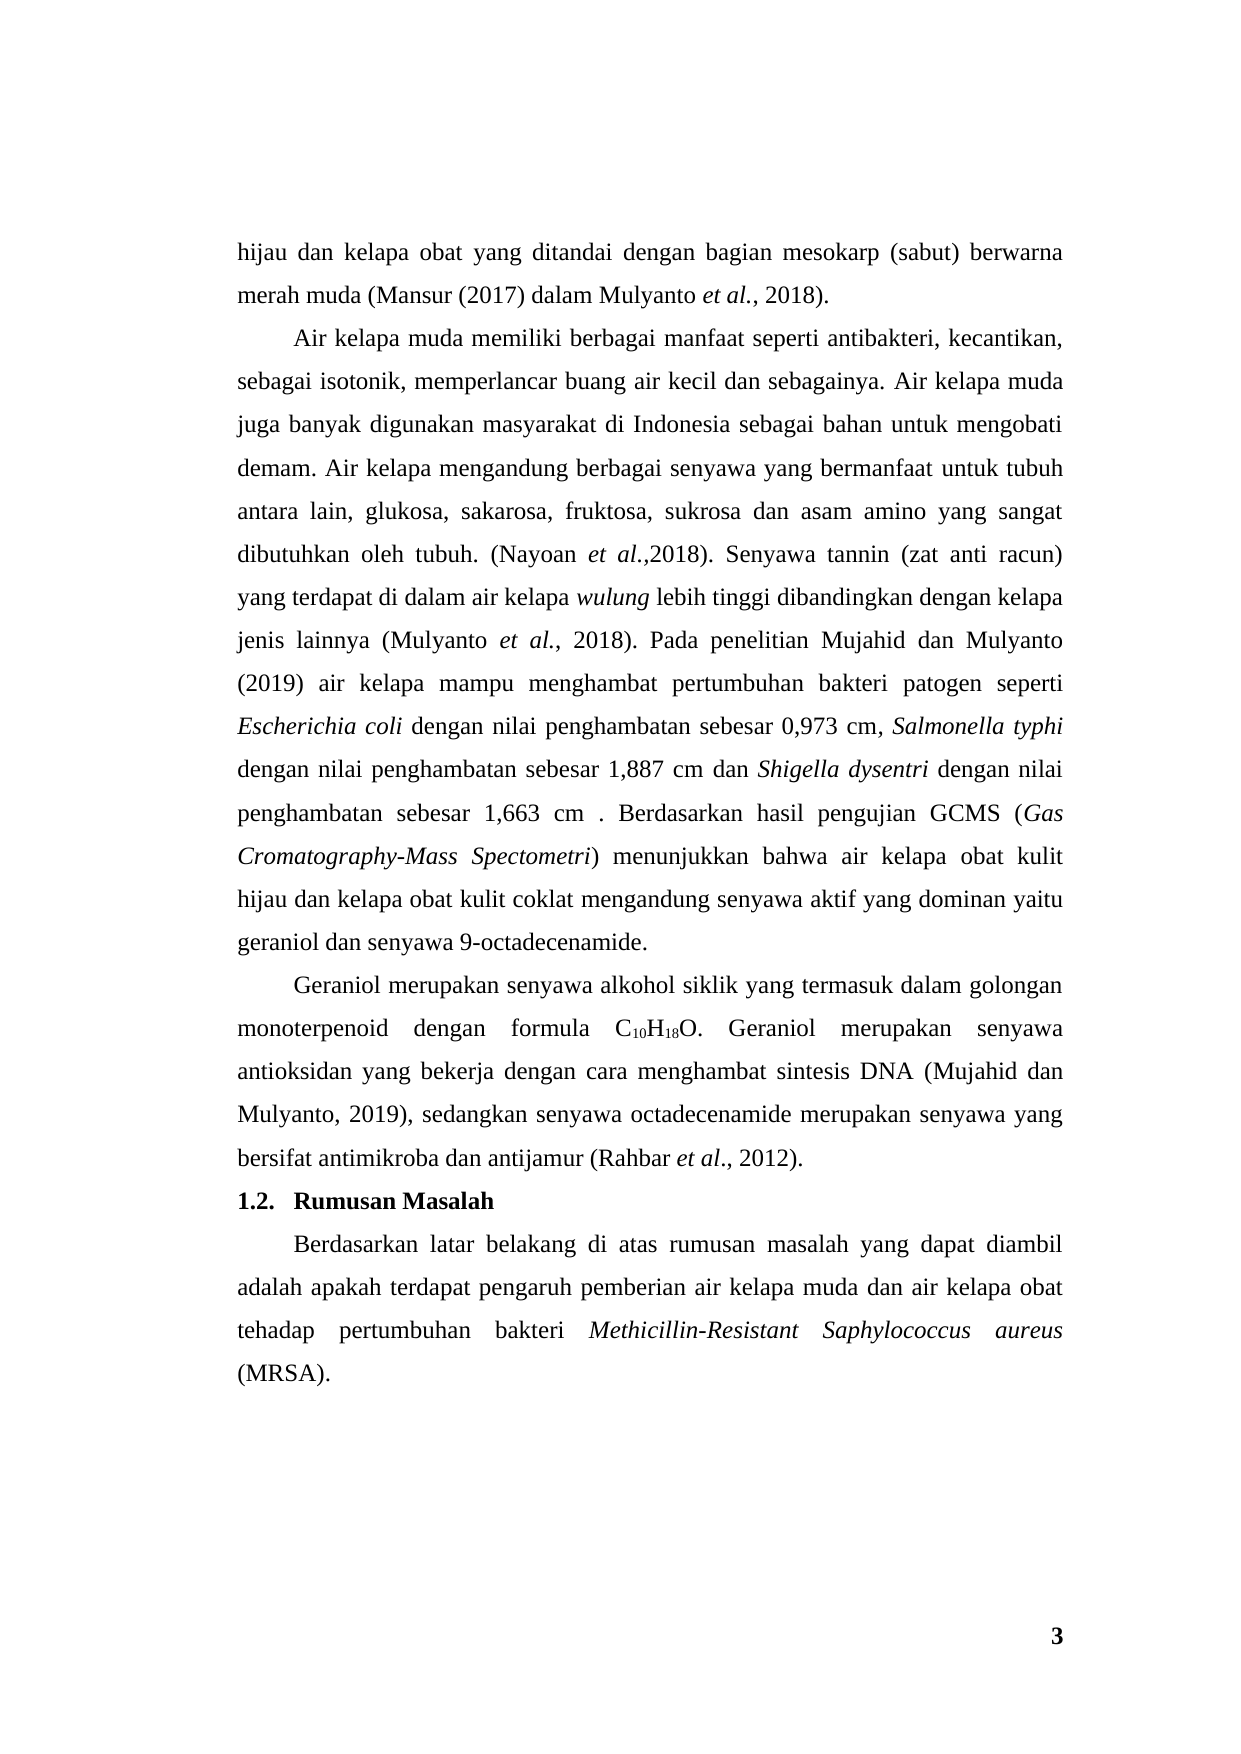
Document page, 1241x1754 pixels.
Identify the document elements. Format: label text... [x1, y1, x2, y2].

text Berdasarkan latar belakang di atas rumusan masalah yang dapat diambil adalah apakah terdapat pengaruh pemberian air kelapa muda dan air kelapa obat tehadap pertumbuhan bakteri Methicillin-Resistant Saphylococcus aureus (MRSA). [237, 1229, 1063, 1387]
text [237, 237, 1063, 309]
text Geraniol merupakan senyawa alkohol siklik yang termasuk dalam golongan monoterpenoid dengan formula C10H18O. Geraniol merupakan senyawa antioksidan yang bekerja dengan cara menghambat sintesis DNA (Mujahid dan Mulyanto, 2019), sedangkan senyawa octadecenamide merupakan senyawa yang bersifat antimikroba dan antijamur (Rahbar et al., 2012). [237, 970, 1063, 1171]
subtitle Rumusan Masalah [237, 1186, 1063, 1214]
text Air kelapa muda memiliki berbagai manfaat seperti antibakteri, kecantikan, sebagai isotonik, memperlancar buang air kecil dan sebagainya. Air kelapa muda juga banyak digunakan masyarakat di Indonesia sebagai bahan untuk mengobati demam. Air kelapa mengandung berbagai senyawa yang bermanfaat untuk tubuh antara lain, glukosa, sakarosa, fruktosa, sukrosa dan asam amino yang sangat dibutuhkan oleh tubuh. (Nayoan et al.,2018). Senyawa tannin (zat anti racun) yang terdapat di dalam air kelapa wulung lebih tinggi dibandingkan dengan kelapa jenis lainnya (Mulyanto et al., 2018). Pada penelitian Mujahid dan Mulyanto (2019) air kelapa mampu menghambat pertumbuhan bakteri patogen seperti Escherichia coli dengan nilai penghambatan sebesar 0,973 cm, Salmonella typhi dengan nilai penghambatan sebesar 1,887 cm dan Shigella dysentri dengan nilai penghambatan sebesar 1,663 cm . Berdasarkan hasil pengujian GCMS (Gas Cromatography-Mass Spectometri) menunjukkan bahwa air kelapa obat kulit hijau dan kelapa obat kulit coklat mengandung senyawa aktif yang dominan yaitu geraniol dan senyawa 9-octadecenamide. [237, 323, 1063, 956]
